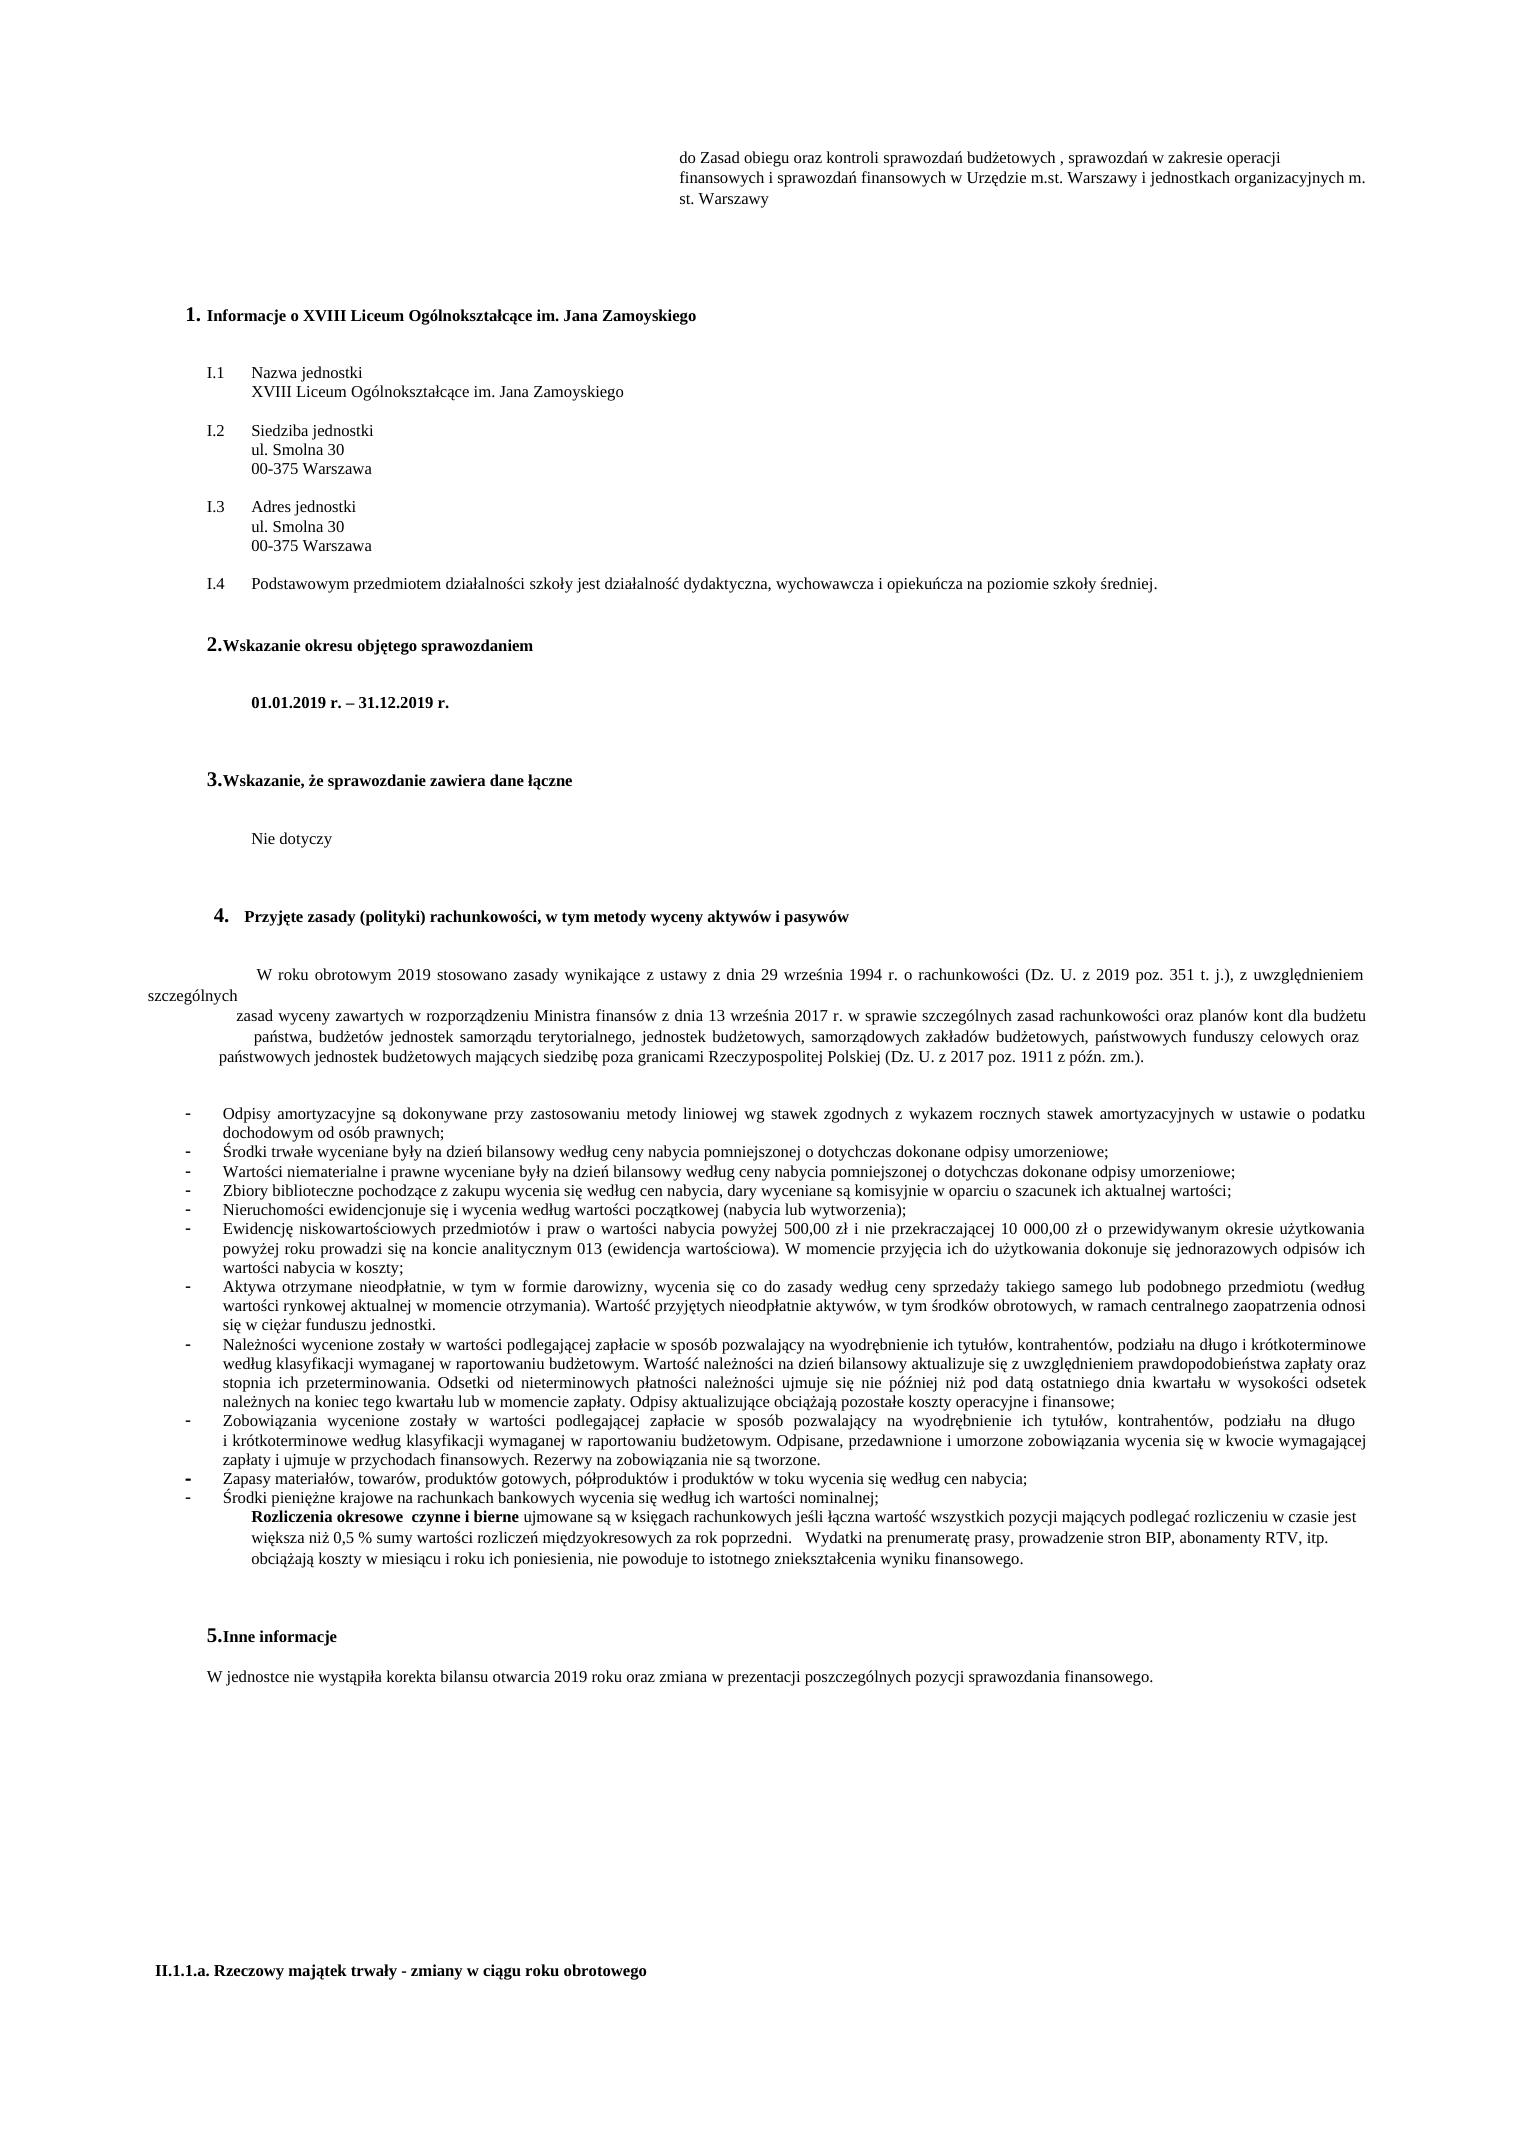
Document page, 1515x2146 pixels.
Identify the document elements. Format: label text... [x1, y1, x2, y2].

subtitle W jednostce nie wystąpiła korekta bilansu otwarcia 2019 roku oraz zmiana w prezentacji poszczególnych pozycji sprawozdania finansowego. [207, 1666, 1367, 1686]
list Należności wycenione zostały w wartości podlegającej zapłacie w sposób pozwalający na wyodrębnienie ich tytułów, kontrahentów, podziału na długo i krótkoterminowe według klasyfikacji wymaganej w raportowaniu budżetowym. Wartość należności na dzień bilansowy aktualizuje się z uwzględnieniem prawdopodobieństwa zapłaty oraz stopnia ich przeterminowania. Odsetki od nieterminowych płatności należności ujmuje się nie później niż pod datą ostatniego dnia kwartału w wysokości odsetek należnych na koniec tego kwartału lub w momencie zapłaty. Odpisy aktualizujące obciążają pozostałe koszty operacyjne i finansowe; [185, 1334, 1367, 1411]
text XVIII Liceum Ogólnokształcące im. Jana Zamoyskiego [251, 382, 1367, 401]
subtitle Wskazanie okresu objętego sprawozdaniem [207, 631, 1367, 656]
text 01.01.2019 r. – 31.12.2019 r. [251, 693, 1367, 712]
subtitle Wskazanie, że sprawozdanie zawiera dane łączne [207, 767, 1367, 791]
list Zobowiązania wycenione zostały w wartości podlegającej zapłacie w sposób pozwalający na wyodrębnienie ich tytułów, kontrahentów, podziału na długo i krótkoterminowe według klasyfikacji wymaganej w raportowaniu budżetowym. Odpisane, przedawnione i umorzone zobowiązania wycenia się w kwocie wymagającej zapłaty i ujmuje w przychodach finansowych. Rezerwy na zobowiązania nie są tworzone. [185, 1411, 1367, 1469]
subtitle Informacje o XVIII Liceum Ogólnokształcące im. Jana Zamoyskiego [185, 302, 1367, 326]
list Zapasy materiałów, towarów, produktów gotowych, półproduktów i produktów w toku wycenia się według cen nabycia; [185, 1469, 1367, 1488]
subtitle Przyjęte zasady (polityki) rachunkowości, w tym metody wyceny aktywów i pasywów [213, 903, 1367, 927]
list Aktywa otrzymane nieodpłatnie, w tym w formie darowizny, wycenia się co do zasady według ceny sprzedaży takiego samego lub podobnego przedmiotu (według wartości rynkowej aktualnej w momencie otrzymania). Wartość przyjętych nieodpłatnie aktywów, w tym środków obrotowych, w ramach centralnego zaopatrzenia odnosi się w ciężar funduszu jednostki. [185, 1277, 1367, 1334]
list Odpisy amortyzacyjne są dokonywane przy zastosowaniu metody liniowej wg stawek zgodnych z wykazem rocznych stawek amortyzacyjnych w ustawie o podatku dochodowym od osób prawnych; [185, 1104, 1367, 1142]
text ul. Smolna 30 [251, 440, 1367, 459]
list Środki trwałe wyceniane były na dzień bilansowy według ceny nabycia pomniejszonej o dotychczas dokonane odpisy umorzeniowe; [185, 1142, 1367, 1161]
list Podstawowym przedmiotem działalności szkoły jest działalność dydaktyczna, wychowawcza i opiekuńcza na poziomie szkoły średniej. [207, 574, 1367, 593]
list Środki pieniężne krajowe na rachunkach bankowych wycenia się według ich wartości nominalnej; [185, 1488, 1367, 1507]
list Siedziba jednostki [207, 421, 1367, 440]
subtitle Inne informacje [207, 1623, 1367, 1647]
table_header II.1.1.a. Rzeczowy majątek trwały - zmiany w ciągu roku obrotowego [148, 1949, 1475, 1980]
list Ewidencję niskowartościowych przedmiotów i praw o wartości nabycia powyżej 500,00 zł i nie przekraczającej 10 000,00 zł o przewidywanym okresie użytkowania powyżej roku prowadzi się na koncie analitycznym 013 (ewidencja wartościowa). W momencie przyjęcia ich do użytkowania dokonuje się jednorazowych odpisów ich wartości nabycia w koszty; [185, 1219, 1367, 1277]
text W roku obrotowym 2019 stosowano zasady wynikające z ustawy z dnia 29 września 1994 r. o rachunkowości (Dz. U. z 2019 poz. 351 t. j.), z uwzględnieniem szczególnych zasad wyceny zawartych w rozporządzeniu Ministra finansów z dnia 13 września 2017 r. w sprawie szczególnych zasad rachunkowości oraz planów kont dla budżetu państwa, budżetów jednostek samorządu terytorialnego, jednostek budżetowych, samorządowych zakładów budżetowych, państwowych funduszy celowych oraz państwowych jednostek budżetowych mających siedzibę poza granicami Rzeczypospolitej Polskiej (Dz. U. z 2017 poz. 1911 z późn. zm.). [148, 965, 1367, 1066]
list Adres jednostki [207, 497, 1367, 516]
text 00-375 Warszawa [251, 459, 1367, 478]
text Nie dotyczy [251, 829, 1367, 848]
list Nazwa jednostki [207, 363, 1367, 382]
list Wartości niematerialne i prawne wyceniane były na dzień bilansowy według ceny nabycia pomniejszonej o dotychczas dokonane odpisy umorzeniowe; [185, 1161, 1367, 1181]
list Zbiory biblioteczne pochodzące z zakupu wycenia się według cen nabycia, dary wyceniane są komisyjnie w oparciu o szacunek ich aktualnej wartości; [185, 1181, 1367, 1200]
text do Zasad obiegu oraz kontroli sprawozdań budżetowych , sprawozdań w zakresie operacji finansowych i sprawozdań finansowych w Urzędzie m.st. Warszawy i jednostkach organizacyjnych m. st. Warszawy [679, 148, 1367, 208]
list Nieruchomości ewidencjonuje się i wycenia według wartości początkowej (nabycia lub wytworzenia); [185, 1200, 1367, 1219]
text Rozliczenia okresowe czynne i bierne ujmowane są w księgach rachunkowych jeśli łączna wartość wszystkich pozycji mających podlegać rozliczeniu w czasie jest większa niż 0,5 % sumy wartości rozliczeń międzyokresowych za rok poprzedni. Wydatki na prenumeratę prasy, prowadzenie stron BIP, abonamenty RTV, itp. obciążają koszty w miesiącu i roku ich poniesienia, nie powoduje to istotnego zniekształcenia wyniku finansowego. [251, 1507, 1367, 1568]
text 00-375 Warszawa [251, 536, 1367, 555]
text ul. Smolna 30 [251, 516, 1367, 536]
